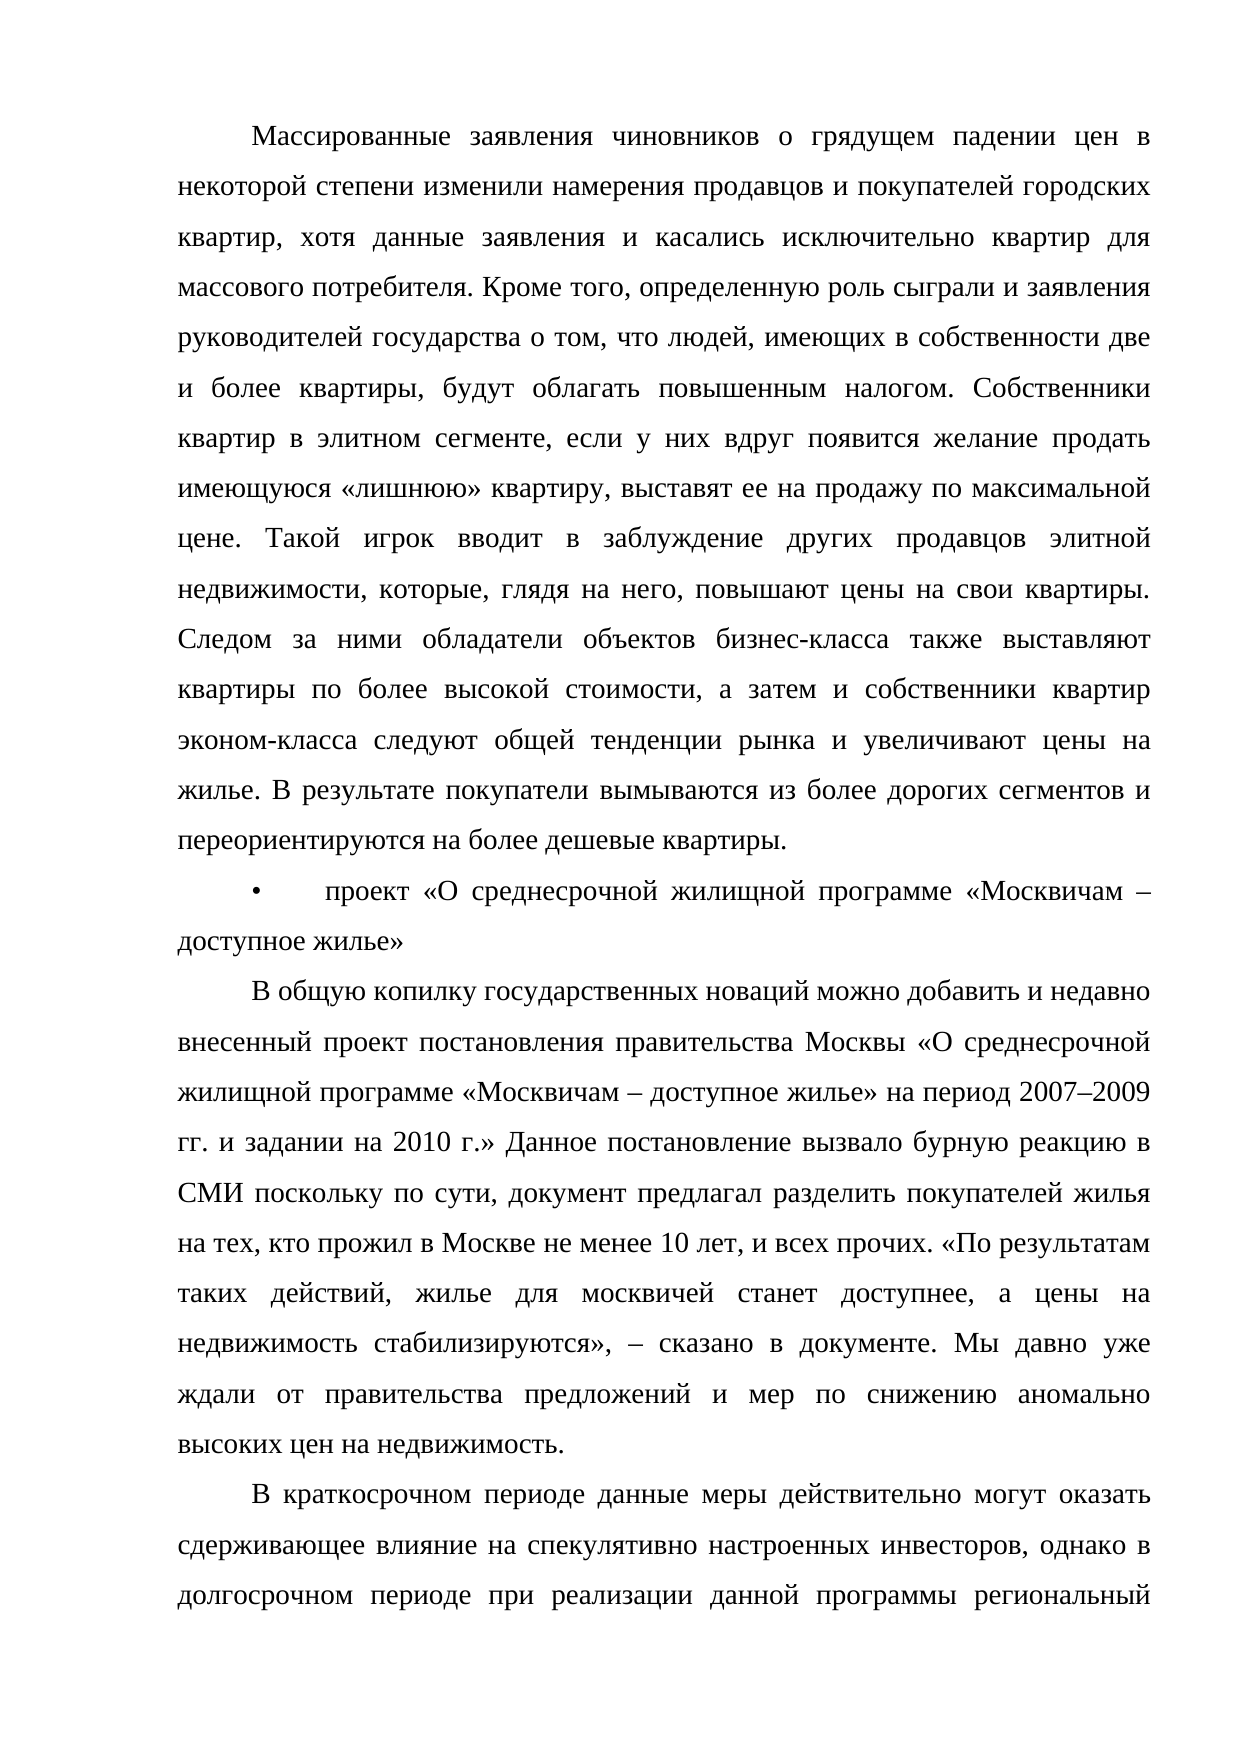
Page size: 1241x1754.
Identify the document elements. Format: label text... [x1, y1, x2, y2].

text • проект «О среднесрочной жилищной программе «Москвичам – доступное жилье» [177, 873, 1152, 957]
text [177, 1477, 1152, 1611]
text В общую копилку государственных новаций можно добавить и недавно внесенный проект постановления правительства Москвы «О среднесрочной жилищной программе «Москвичам – доступное жилье» на период 2007–2009 гг. и задании на 2010 г.» Данное постановление вызвало бурную реакцию в СМИ поскольку по сути, документ предлагал разделить покупателей жилья на тех, кто прожил в Москве не менее 10 лет, и всех прочих. «По результатам таких действий, жилье для москвичей станет доступнее, а цены на недвижимость стабилизируются», – сказано в документе. Мы давно уже ждали от правительства предложений и мер по снижению аномально высоких цен на недвижимость. [177, 973, 1152, 1460]
text Массированные заявления чиновников о грядущем падении цен в некоторой степени изменили намерения продавцов и покупателей городских квартир, хотя данные заявления и касались исключительно квартир для массового потребителя. Кроме того, определенную роль сыграли и заявления руководителей государства о том, что людей, имеющих в собственности две и более квартиры, будут облагать повышенным налогом. Собственники квартир в элитном сегменте, если у них вдруг появится желание продать имеющуюся «лишнюю» квартиру, выставят ее на продажу по максимальной цене. Такой игрок вводит в заблуждение других продавцов элитной недвижимости, которые, глядя на него, повышают цены на свои квартиры. Следом за ними обладатели объектов бизнес-класса также выставляют квартиры по более высокой стоимости, а затем и собственники квартир эконом-класса следуют общей тенденции рынка и увеличивают цены на жилье. В результате покупатели вымываются из более дорогих сегментов и переориентируются на более дешевые квартиры. [177, 118, 1152, 856]
